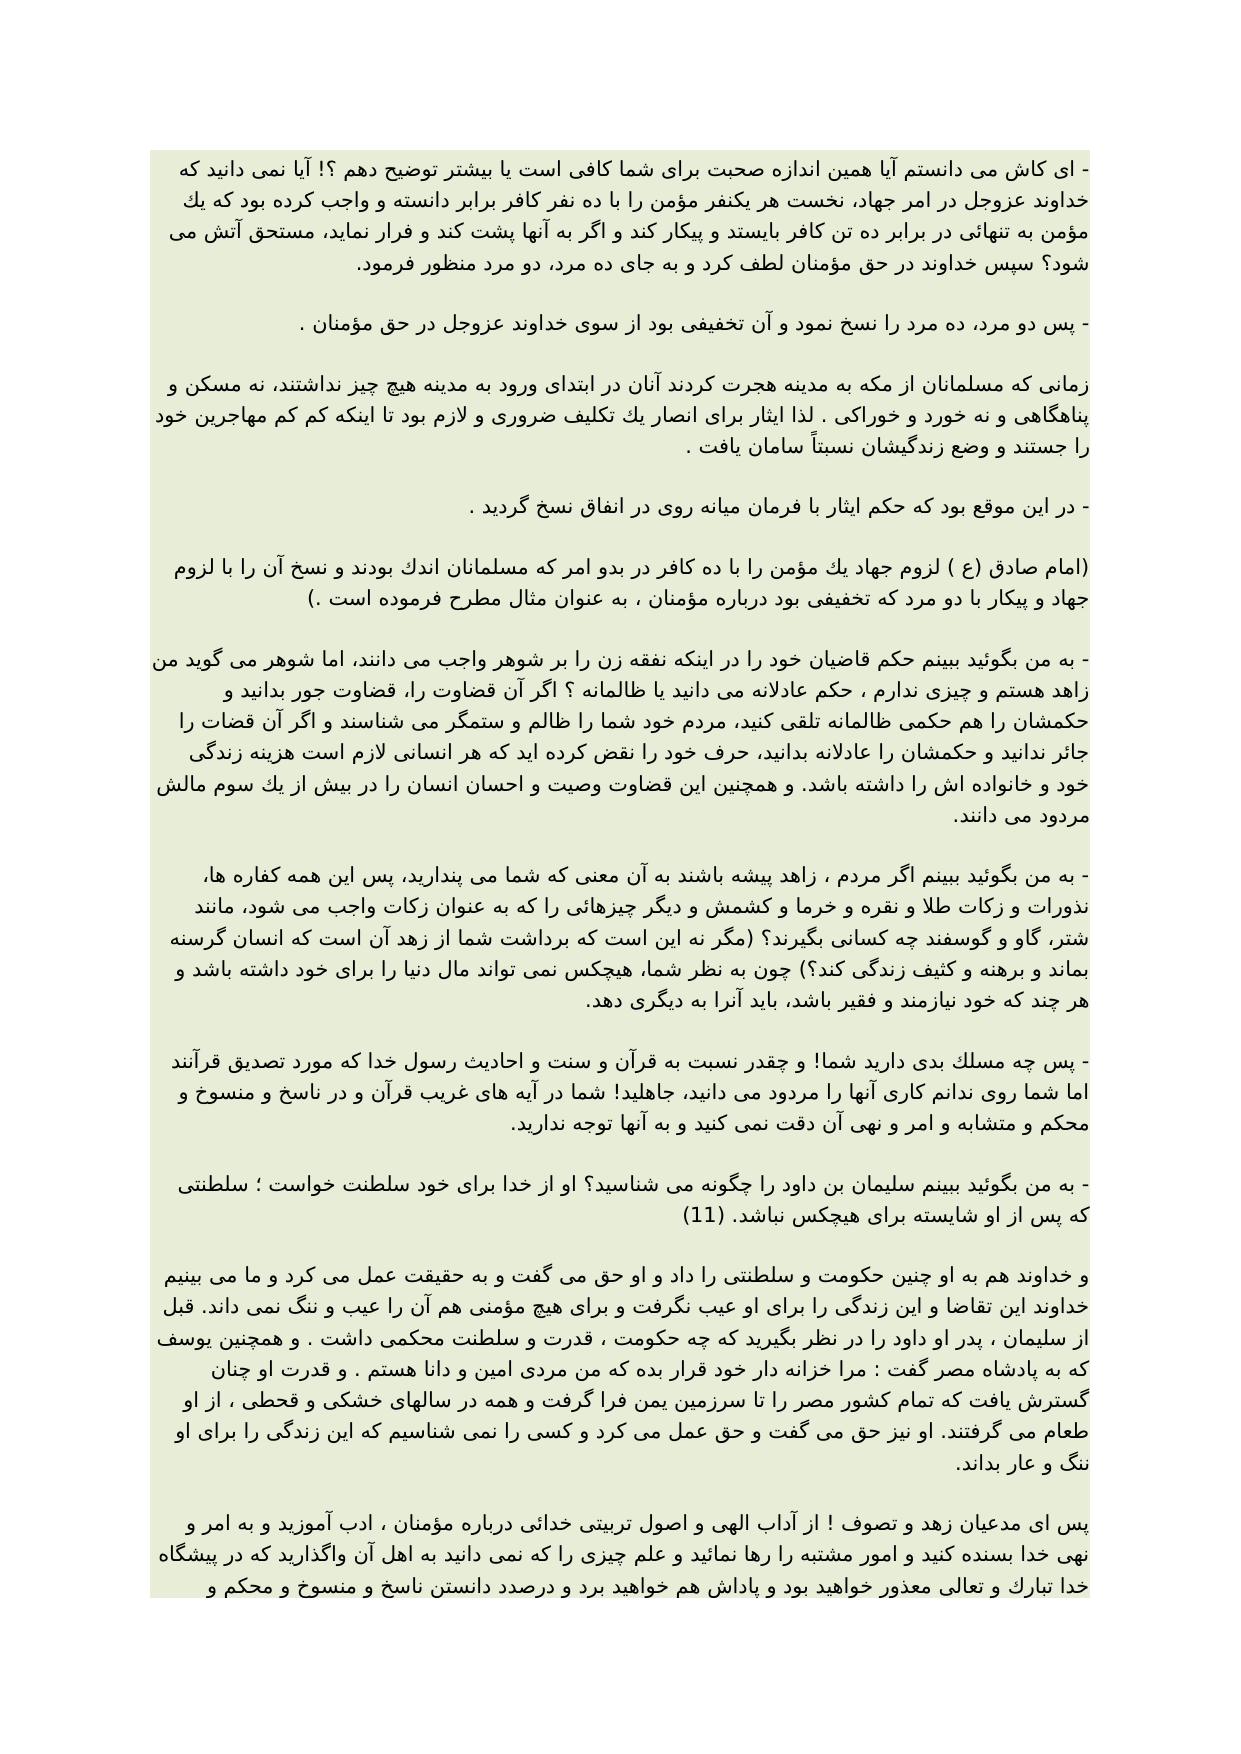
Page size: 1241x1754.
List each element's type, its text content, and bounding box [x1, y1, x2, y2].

text - به من بگوئيد ببينم حكم قاضيان خود را در اينكه نفقه زن را بر شوهر واجب مى دانند، اما شوهر مى گويد من زاهد هستم و چيزى ندارم ، حكم عادلانه مى دانيد يا ظالمانه ؟ اگر آن قضاوت را، قضاوت جور بدانيد و حكمشان را هم حكمى ظالمانه تلقى كنيد، مردم خود شما را ظالم و ستمگر مى شناسند و اگر آن قضات را جائر ندانيد و حكمشان را عادلانه بدانيد، حرف خود را نقض كرده ايد كه هر انسانى لازم است هزينه زندگى خود و خانواده اش را داشته باشد. و همچنين اين قضاوت وصيت و احسان انسان را در بيش از يك سوم مالش مردود مى دانند. [150, 639, 1090, 827]
text - به من بگوئيد ببينم سليمان بن داود را چگونه مى شناسيد؟ او از خدا براى خود سلطنت خواست ؛ سلطنتى كه پس از او شايسته براى هيچكس نباشد. (11) [150, 1164, 1090, 1227]
text - به من بگوئيد ببينم اگر مردم ، زاهد پيشه باشند به آن معنى كه شما مى پنداريد، پس اين همه كفاره ها، نذورات و زكات طلا و نقره و خرما و كشمش و ديگر چيزهائى را كه به عنوان زكات واجب مى شود، مانند شتر، گاو و گوسفند چه كسانى بگيرند؟ (مگر نه اين است كه برداشت شما از زهد آن است كه انسان گرسنه بماند و برهنه و كثيف زندگى كند؟) چون به نظر شما، هيچكس نمى تواند مال دنيا را براى خود داشته باشد و هر چند كه خود نيازمند و فقير باشد، بايد آنرا به ديگرى دهد. [150, 856, 1090, 1012]
text و خداوند هم به او چنين حكومت و سلطنتى را داد و او حق مى گفت و به حقيقت عمل مى كرد و ما مى بينيم خداوند اين تقاضا و اين زندگى را براى او عيب نگرفت و براى هيچ مؤمنى هم آن را عيب و ننگ نمى داند. قبل از سليمان ، پدر او داود را در نظر بگيريد كه چه حكومت ، قدرت و سلطنت محكمى داشت . و همچنين يوسف كه به پادشاه مصر گفت : مرا خزانه دار خود قرار بده كه من مردى امين و دانا هستم . و قدرت او چنان گسترش يافت كه تمام كشور مصر را تا سرزمين يمن فرا گرفت و همه در سالهاى خشكى و قحطى ، از او طعام مى گرفتند. او نيز حق مى گفت و حق عمل مى كرد و كسى را نمى شناسيم كه اين زندگى را براى او ننگ و عار بداند. [150, 1256, 1090, 1475]
text (امام صادق (ع ) لزوم جهاد يك مؤمن را با ده كافر در بدو امر كه مسلمانان اندك بودند و نسخ آن را با لزوم جهاد و پيكار با دو مرد كه تخفيفى بود درباره مؤمنان ، به عنوان مثال مطرح فرموده است .) [150, 548, 1090, 610]
text - در اين موقع بود كه حكم ايثار با فرمان ميانه روى در انفاق نسخ گرديد . [150, 487, 1090, 519]
text - اى كاش مى دانستم آيا همين اندازه صحبت براى شما كافى است يا بيشتر توضيح دهم ؟! آيا نمى دانيد كه خداوند عزوجل در امر جهاد، نخست هر يكنفر مؤمن را با ده نفر كافر برابر دانسته و واجب كرده بود كه يك مؤمن به تنهائى در برابر ده تن كافر بايستد و پيكار كند و اگر به آنها پشت كند و فرار نمايد، مستحق آتش مى شود؟ سپس خداوند در حق مؤمنان لطف كرد و به جاى ده مرد، دو مرد منظور فرمود. [150, 150, 1090, 275]
text - پس دو مرد، ده مرد را نسخ نمود و آن تخفيفى بود از سوى خداوند عزوجل در حق مؤمنان . [150, 304, 1090, 335]
text - پس چه مسلك بدى داريد شما! و چقدر نسبت به قرآن و سنت و احاديث رسول خدا كه مورد تصديق قرآنند اما شما روى ندانم كارى آنها را مردود مى دانيد، جاهليد! شما در آيه هاى غريب قرآن و در ناسخ و منسوخ و محكم و متشابه و امر و نهى آن دقت نمى كنيد و به آنها توجه نداريد. [150, 1042, 1090, 1135]
text زمانى كه مسلمانان از مكه به مدينه هجرت كردند آنان در ابتداى ورود به مدينه هيچ چيز نداشتند، نه مسكن و پناهگاهى و نه خورد و خوراكى . لذا ايثار براى انصار يك تكليف ضرورى و لازم بود تا اينكه كم كم مهاجرين خود را جستند و وضع زندگيشان نسبتاً سامان يافت . [150, 364, 1090, 458]
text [150, 1504, 1090, 1598]
